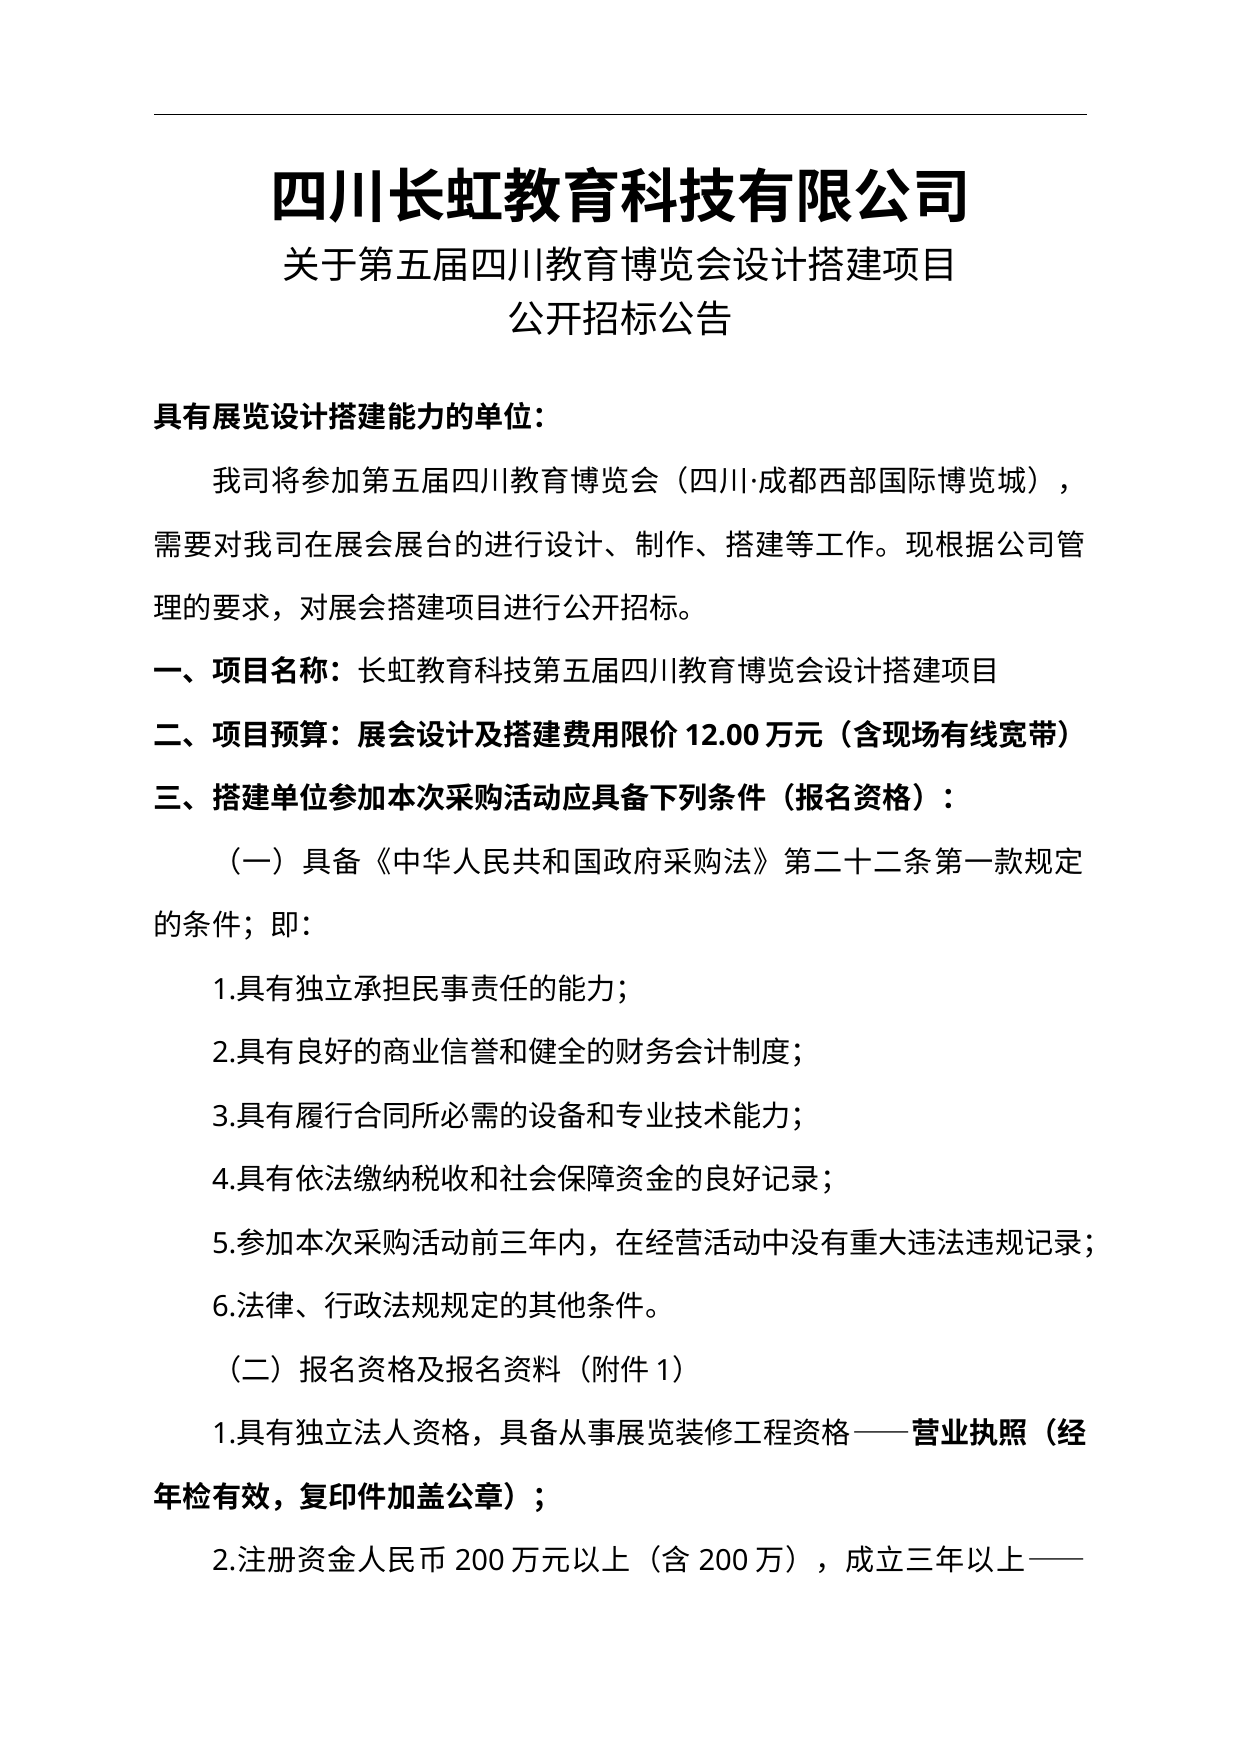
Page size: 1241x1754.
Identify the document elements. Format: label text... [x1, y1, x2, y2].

text 6.法律、行政法规规定的其他条件。 [153, 1283, 1087, 1325]
text 1.具有独立承担民事责任的能力； [153, 965, 1087, 1008]
text 二、项目预算：展会设计及搭建费用限价12.00万元（含现场有线宽带） [153, 711, 1087, 754]
text 4.具有依法缴纳税收和社会保障资金的良好记录； [153, 1156, 1087, 1198]
text 四川长虹教育科技有限公司 [153, 150, 1087, 234]
text 我司将参加第五届四川教育博览会（四川·成都西部国际博览城），需要对我司在展会展台的进行设计、制作、搭建等工作。现根据公司管理的要求，对展会搭建项目进行公开招标。 [153, 457, 1087, 627]
text 3.具有履行合同所必需的设备和专业技术能力； [153, 1092, 1087, 1135]
text （二）报名资格及报名资料（附件1） [153, 1346, 1087, 1389]
text 一、项目名称：长虹教育科技第五届四川教育博览会设计搭建项目 [153, 648, 1087, 690]
text （一）具备《中华人民共和国政府采购法》第二十二条第一款规定的条件；即： [153, 838, 1087, 944]
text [153, 1537, 1087, 1579]
text 5.参加本次采购活动前三年内，在经营活动中没有重大违法违规记录； [153, 1219, 1087, 1262]
text 关于第五届四川教育博览会设计搭建项目 [153, 234, 1087, 289]
text 具有展览设计搭建能力的单位： [153, 394, 1087, 436]
text 公开招标公告 [153, 289, 1087, 343]
text 1.具有独立法人资格，具备从事展览装修工程资格——营业执照（经年检有效，复印件加盖公章）； [153, 1410, 1087, 1516]
text 三、搭建单位参加本次采购活动应具备下列条件（报名资格）： [153, 775, 1087, 817]
text 2.具有良好的商业信誉和健全的财务会计制度； [153, 1029, 1087, 1071]
